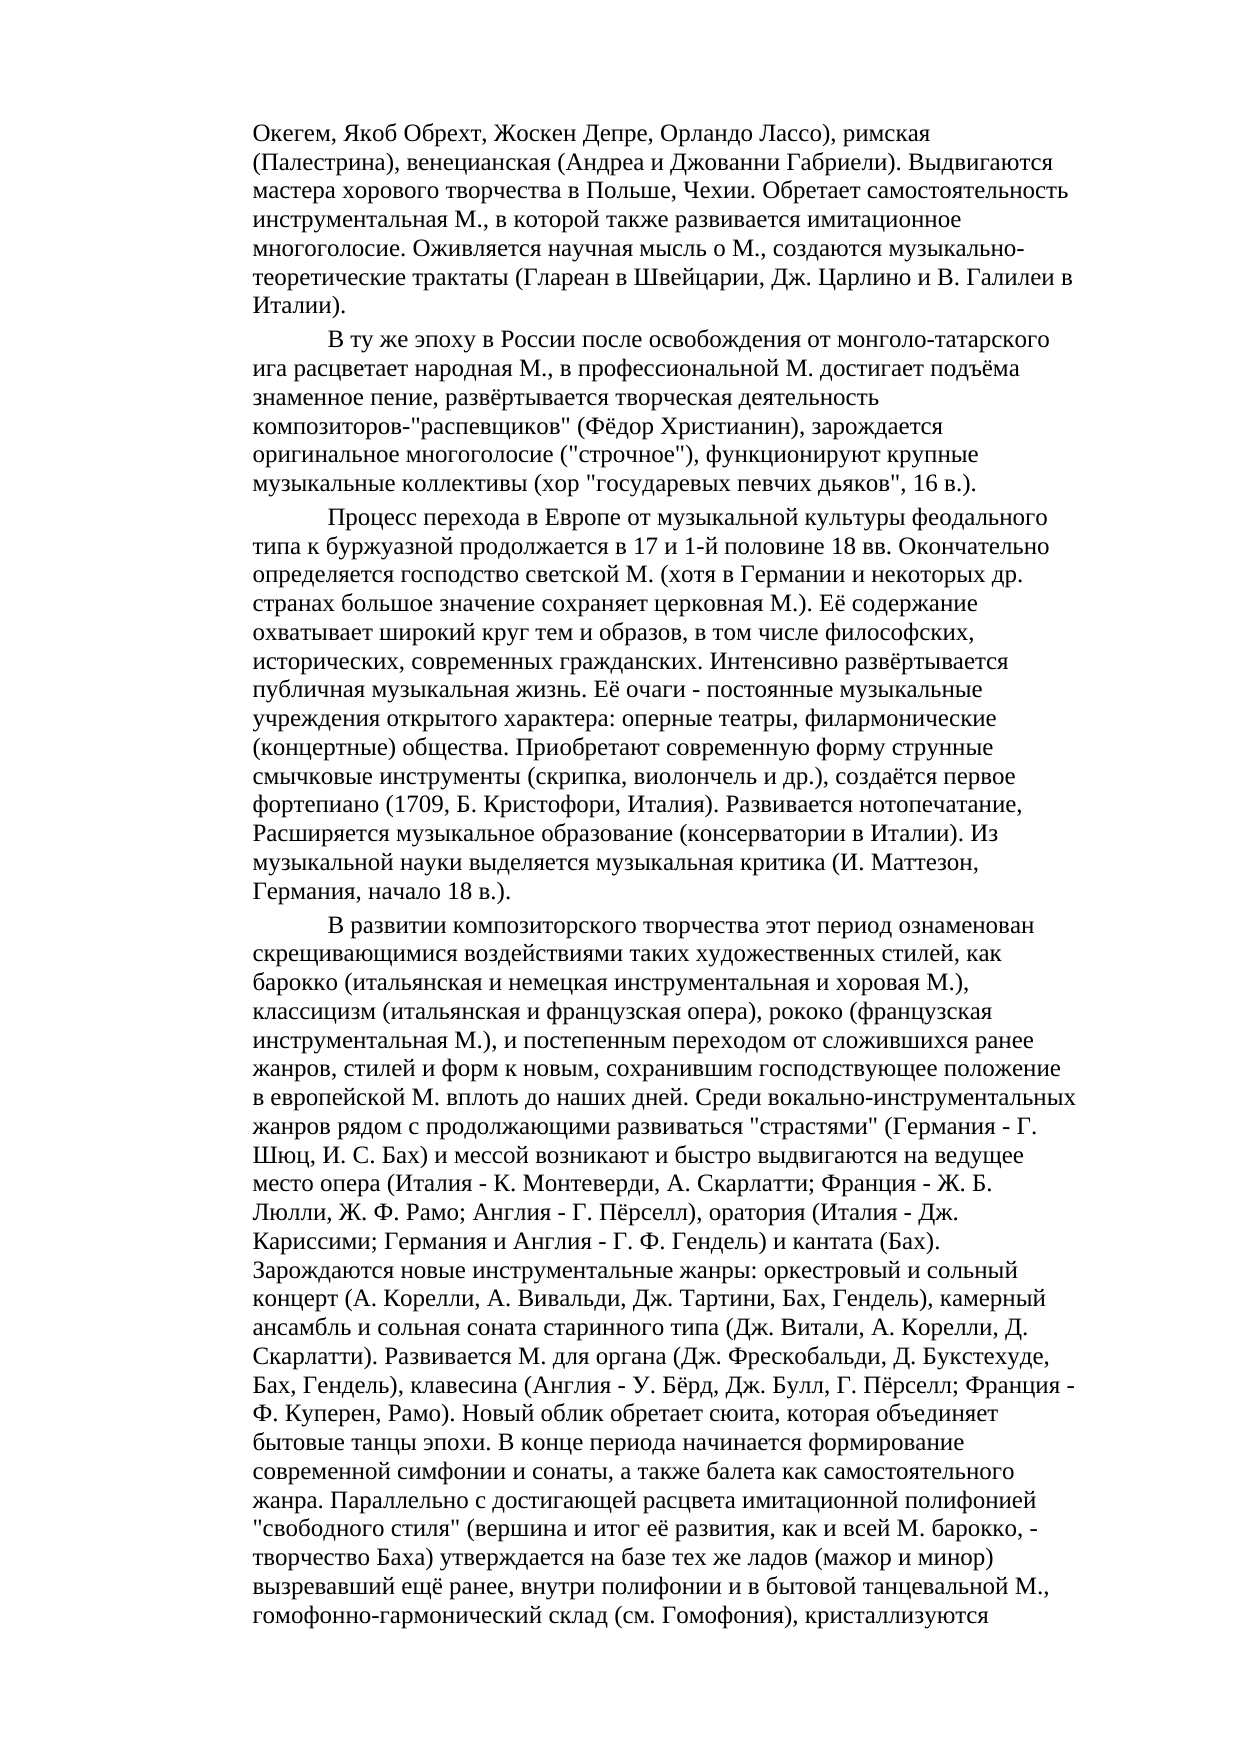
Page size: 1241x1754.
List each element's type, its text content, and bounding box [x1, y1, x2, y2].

text В ту же эпоху в России после освобождения от монголо-татарского ига расцветает народная М., в профессиональной М. достигает подъёма знаменное пение, развёртывается творческая деятельность композиторов-"распевщиков" (Фёдор Христианин), зарождается оригинальное многоголосие ("строчное"), функционируют крупные музыкальные коллективы (хор "государевых певчих дьяков", 16 в.). [252, 324, 1077, 497]
text Процесс перехода в Европе от музыкальной культуры феодального типа к буржуазной продолжается в 17 и 1-й половине 18 вв. Окончательно определяется господство светской М. (хотя в Германии и некоторых др. странах большое значение сохраняет церковная М.). Её содержание охватывает широкий круг тем и образов, в том числе философских, исторических, современных гражданских. Интенсивно развёртывается публичная музыкальная жизнь. Её очаги - постоянные музыкальные учреждения открытого характера: оперные театры, филармонические (концертные) общества. Приобретают современную форму струнные смычковые инструменты (скрипка, виолончель и др.), создаётся первое фортепиано (1709, Б. Кристофори, Италия). Развивается нотопечатание, Расширяется музыкальное образование (консерватории в Италии). Из музыкальной науки выделяется музыкальная критика (И. Маттезон, Германия, начало 18 в.). [252, 502, 1077, 904]
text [252, 910, 1077, 1628]
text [252, 118, 1077, 319]
